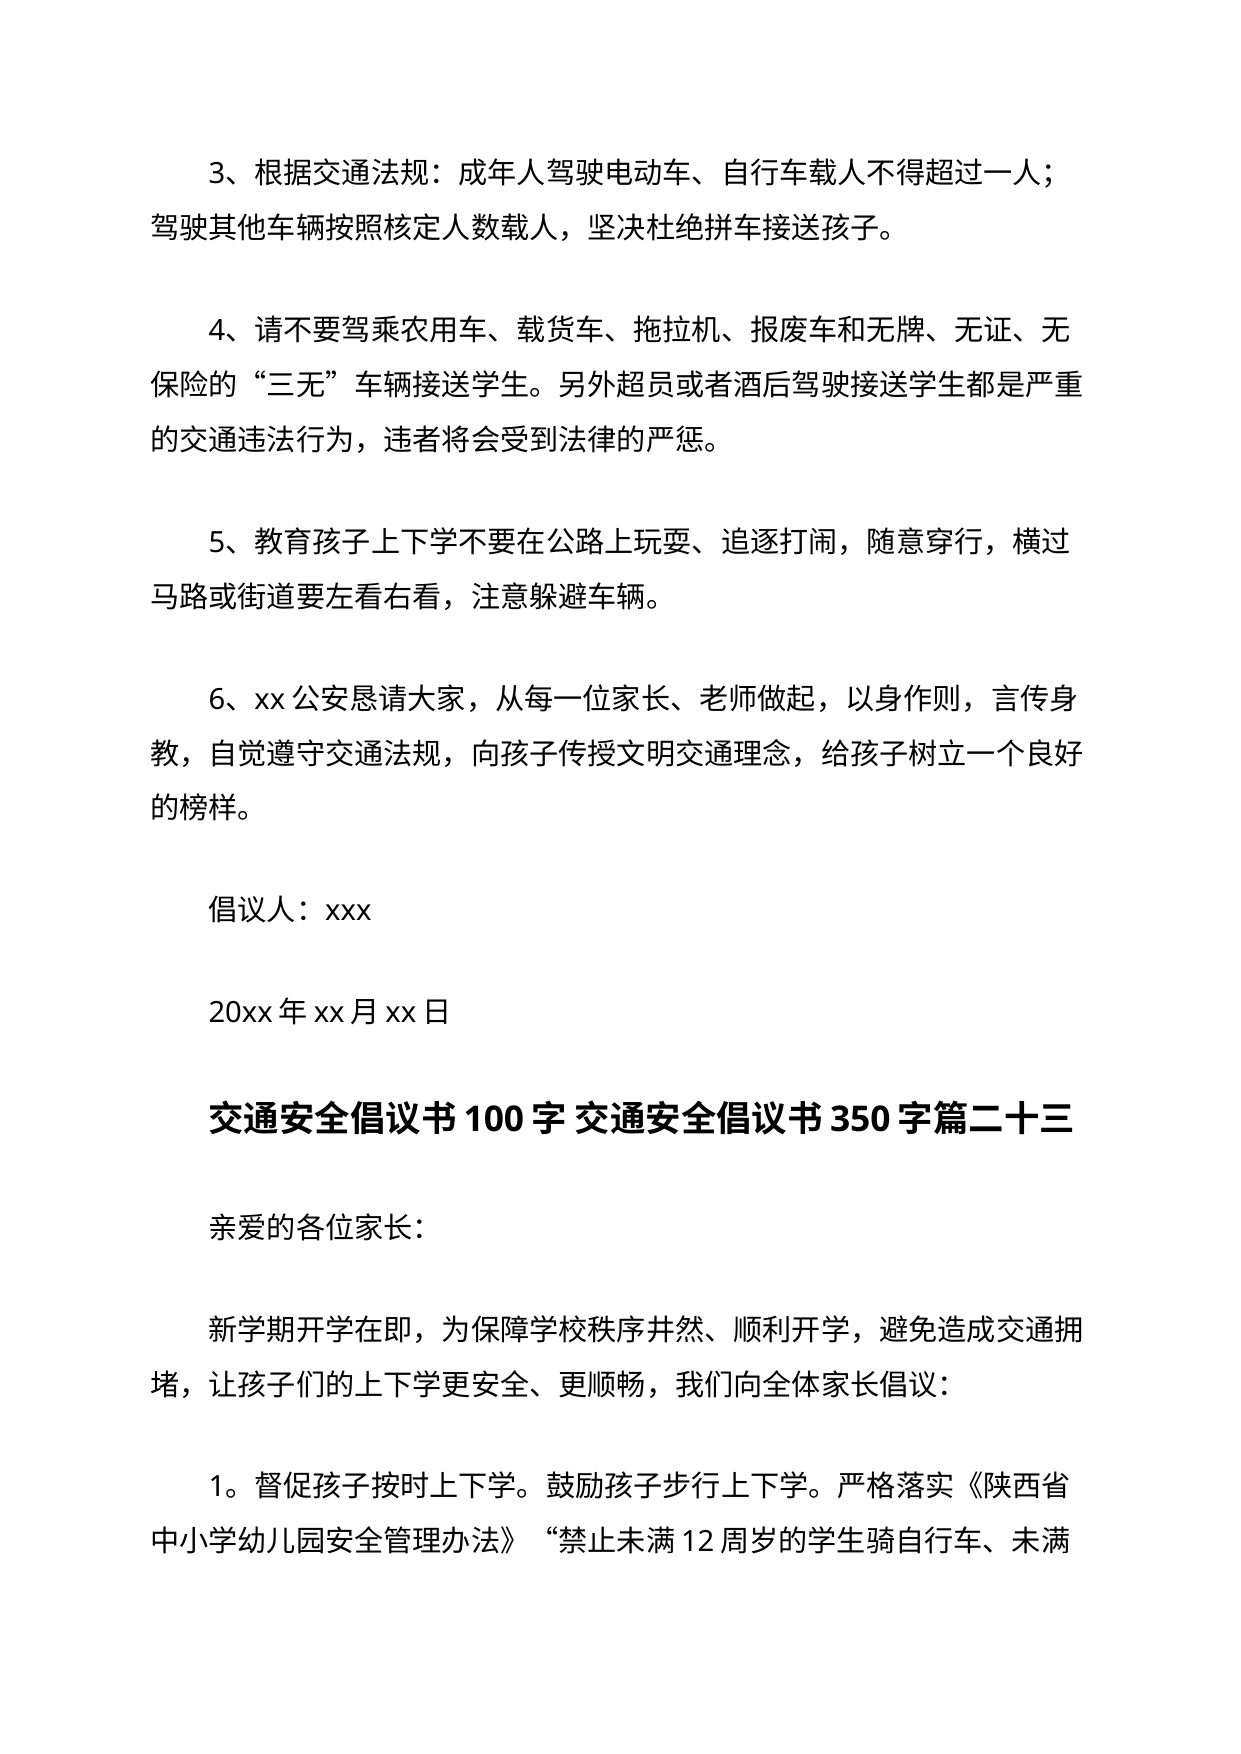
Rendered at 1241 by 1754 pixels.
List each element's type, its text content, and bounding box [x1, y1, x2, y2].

text 倡议人：xxx [150, 887, 1090, 929]
text 5、教育孩子上下学不要在公路上玩耍、追逐打闹，随意穿行，横过马路或街道要左看右看，注意躲避车辆。 [150, 518, 1090, 616]
text 3、根据交通法规：成年人驾驶电动车、自行车载人不得超过一人；驾驶其他车辆按照核定人数载人，坚决杜绝拼车接送孩子。 [150, 150, 1090, 247]
text 4、请不要驾乘农用车、载货车、拖拉机、报废车和无牌、无证、无保险的“三无”车辆接送学生。另外超员或者酒后驾驶接送学生都是严重的交通违法行为，违者将会受到法律的严惩。 [150, 307, 1090, 459]
text 6、xx公安恳请大家，从每一位家长、老师做起，以身作则，言传身教，自觉遵守交通法规，向孩子传授文明交通理念，给孩子树立一个良好的榜样。 [150, 675, 1090, 827]
text 新学期开学在即，为保障学校秩序井然、顺利开学，避免造成交通拥堵，让孩子们的上下学更安全、更顺畅，我们向全体家长倡议： [150, 1306, 1090, 1403]
text 交通安全倡议书100字 交通安全倡议书350字篇二十三 [150, 1091, 1090, 1142]
text 20xx年xx月xx日 [150, 989, 1090, 1031]
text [150, 1463, 1090, 1560]
text 亲爱的各位家长： [150, 1204, 1090, 1247]
